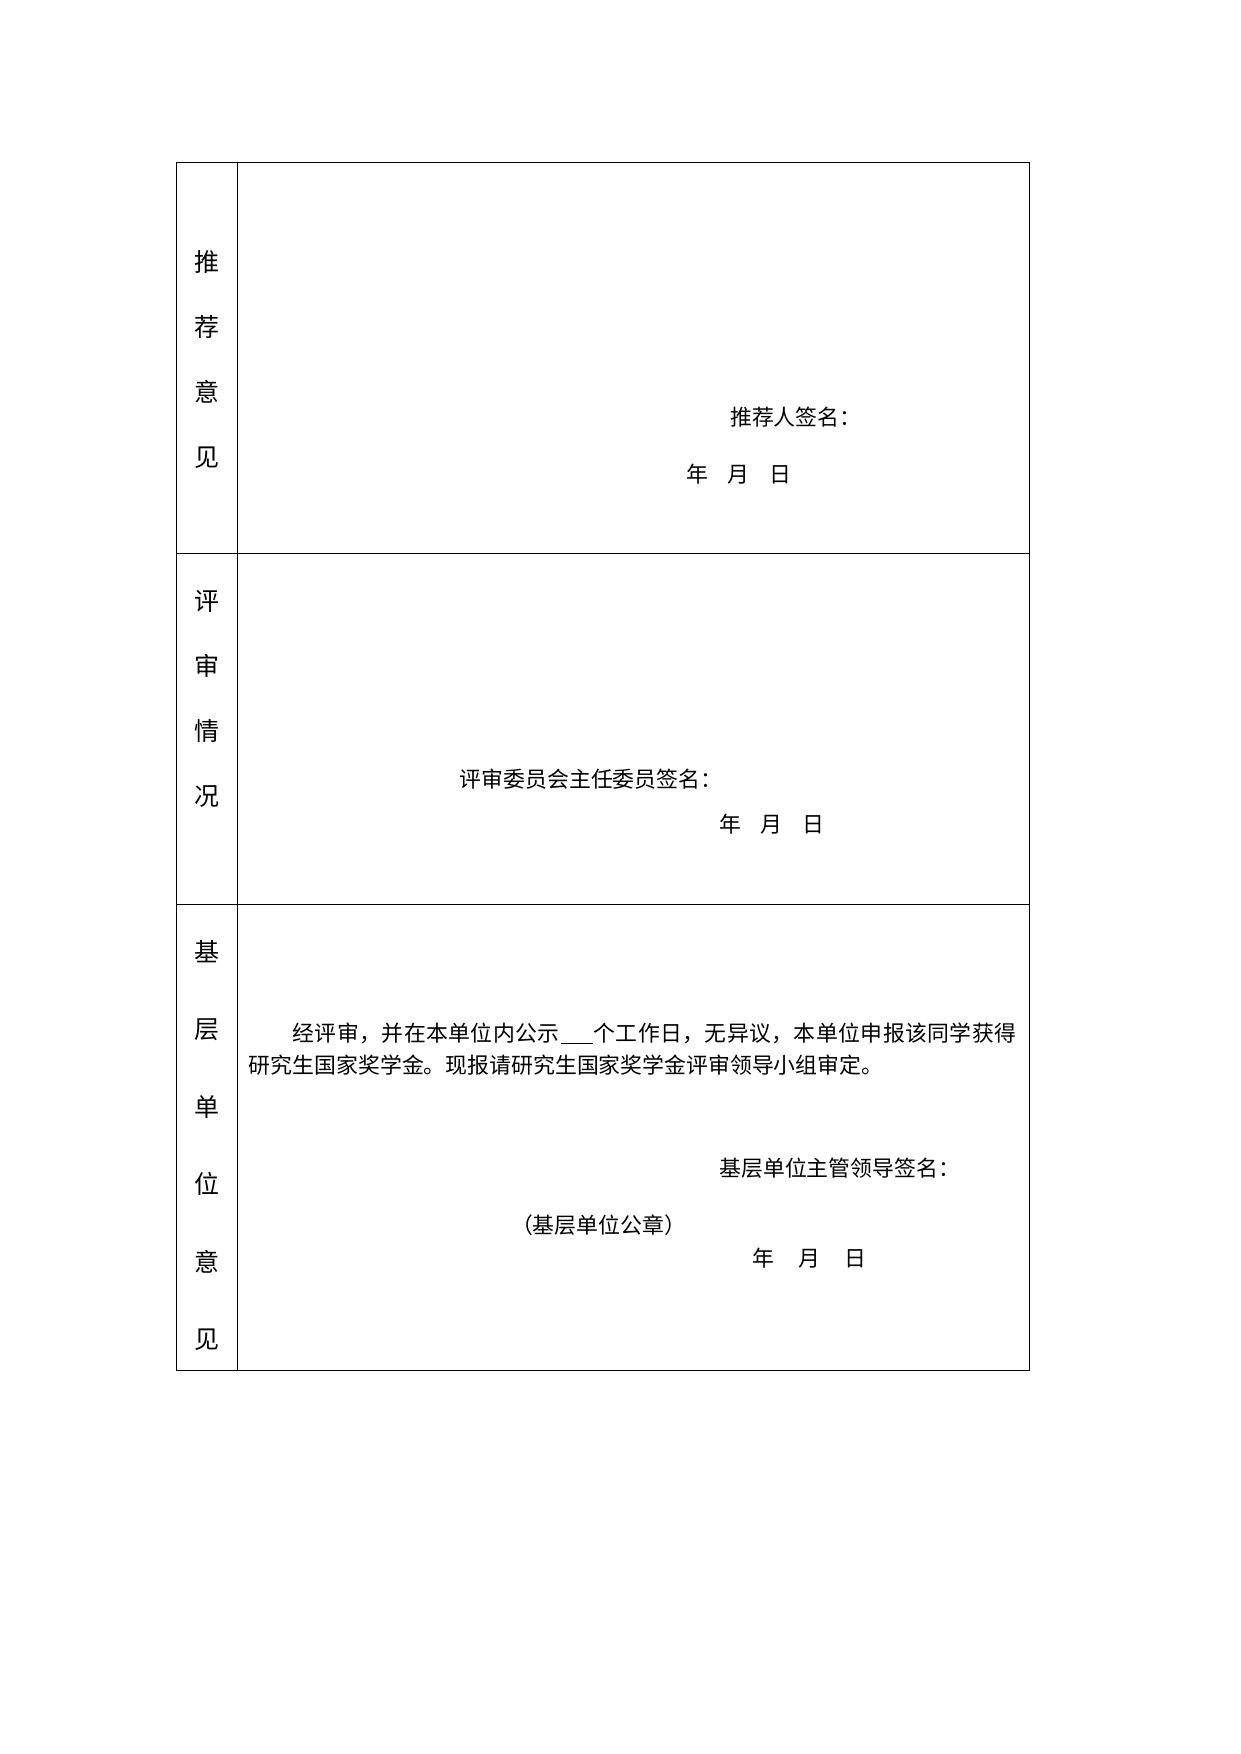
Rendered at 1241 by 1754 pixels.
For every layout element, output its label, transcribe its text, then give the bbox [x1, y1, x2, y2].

table_cell 推荐人签名： 年 月 日 [238, 163, 1029, 553]
table_cell 经评审，并在本单位内公示 个工作日，无异议，本单位申报该同学获得研究生国家奖学金。现报请研究生国家奖学金评审领导小组审定。 基层单位主管领导签名： （基层单位公章） 年 月 日 [238, 905, 1029, 1370]
table_cell 评审委员会主任委员签名： 年 月 日 [238, 554, 1029, 904]
table_cell 评审情况 [177, 554, 237, 904]
table_cell 推荐意见 [177, 163, 237, 553]
table_cell 基 层 单 位 意 见 [177, 905, 237, 1370]
